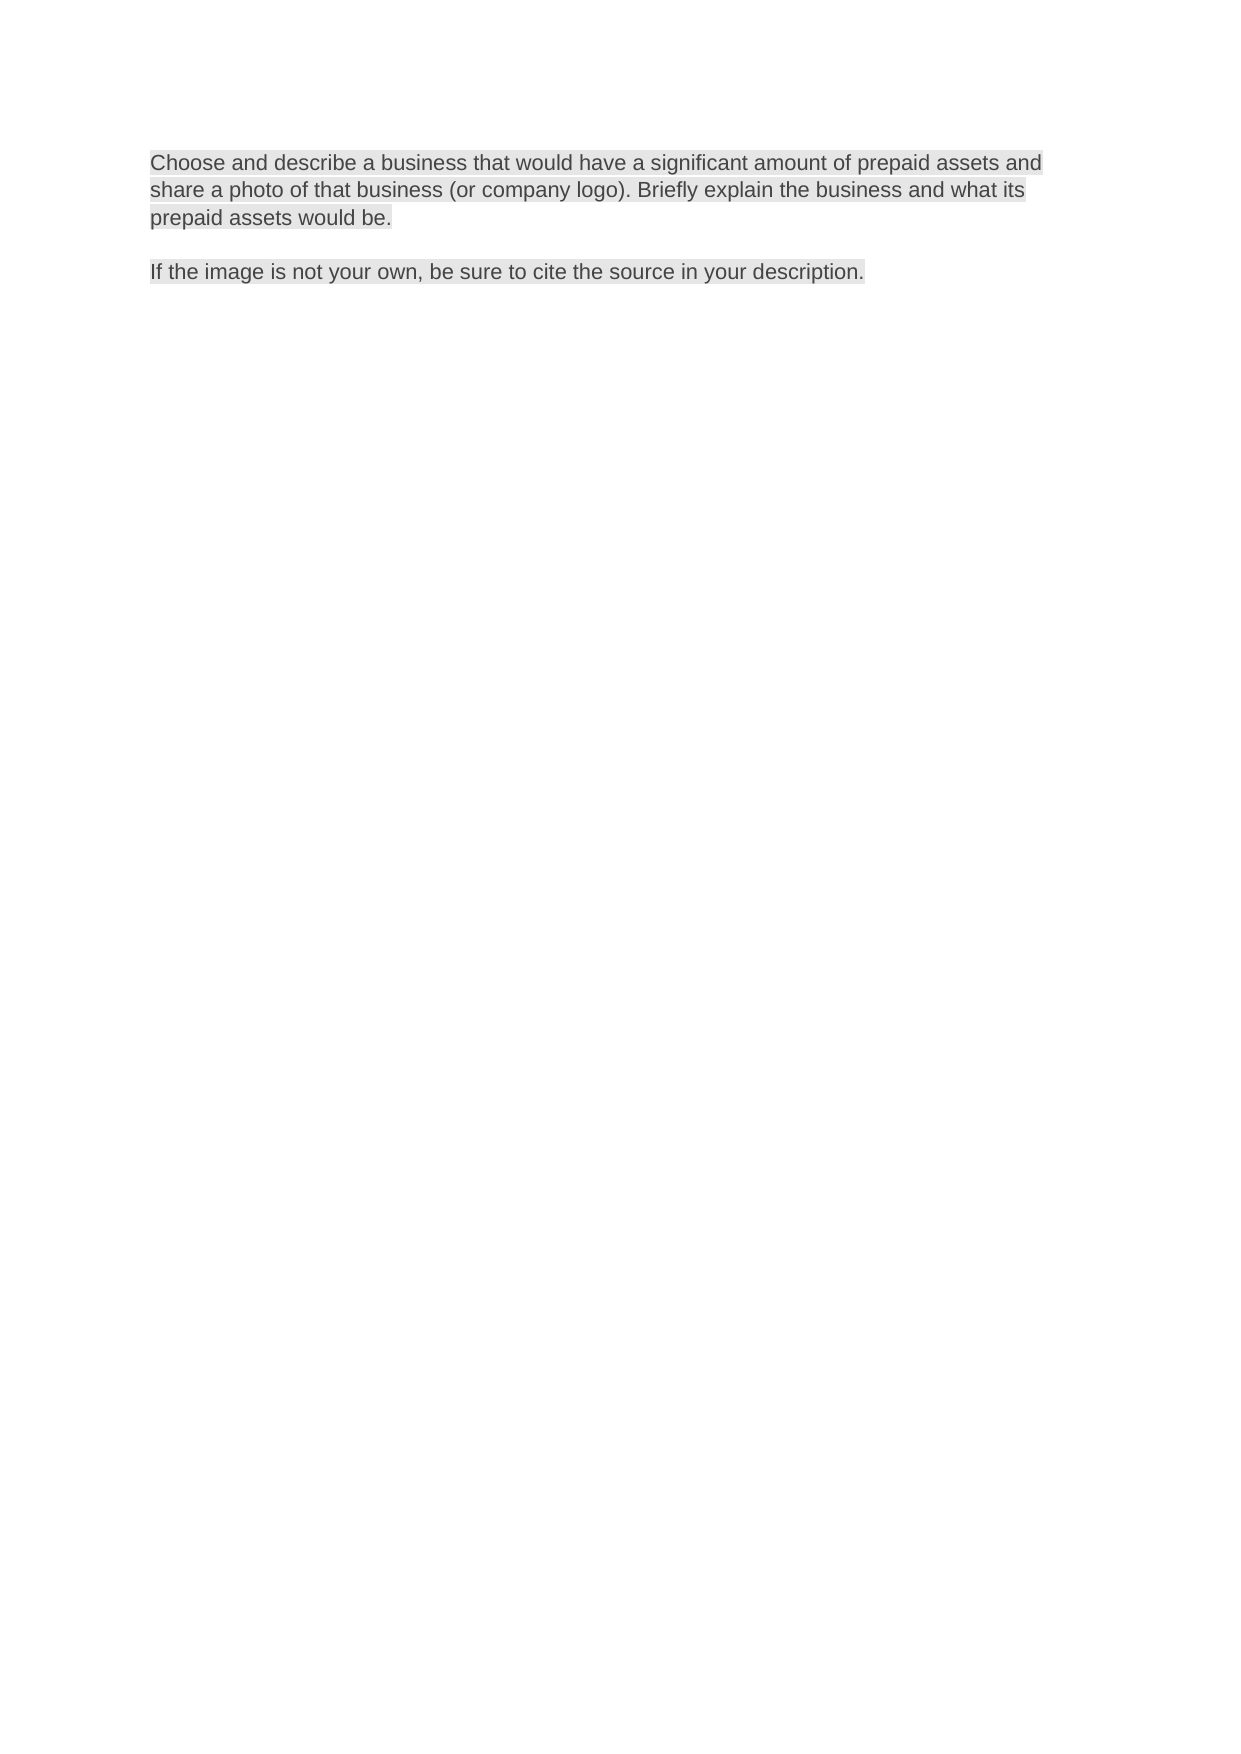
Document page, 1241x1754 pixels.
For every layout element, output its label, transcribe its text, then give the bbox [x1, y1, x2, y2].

text Choose and describe a business that would have a significant amount of prepaid assets and share a photo of that business (or company logo). Briefly explain the business and what its prepaid assets would be. If the image is not your own, be sure to cite the source in your description. [150, 150, 1090, 284]
